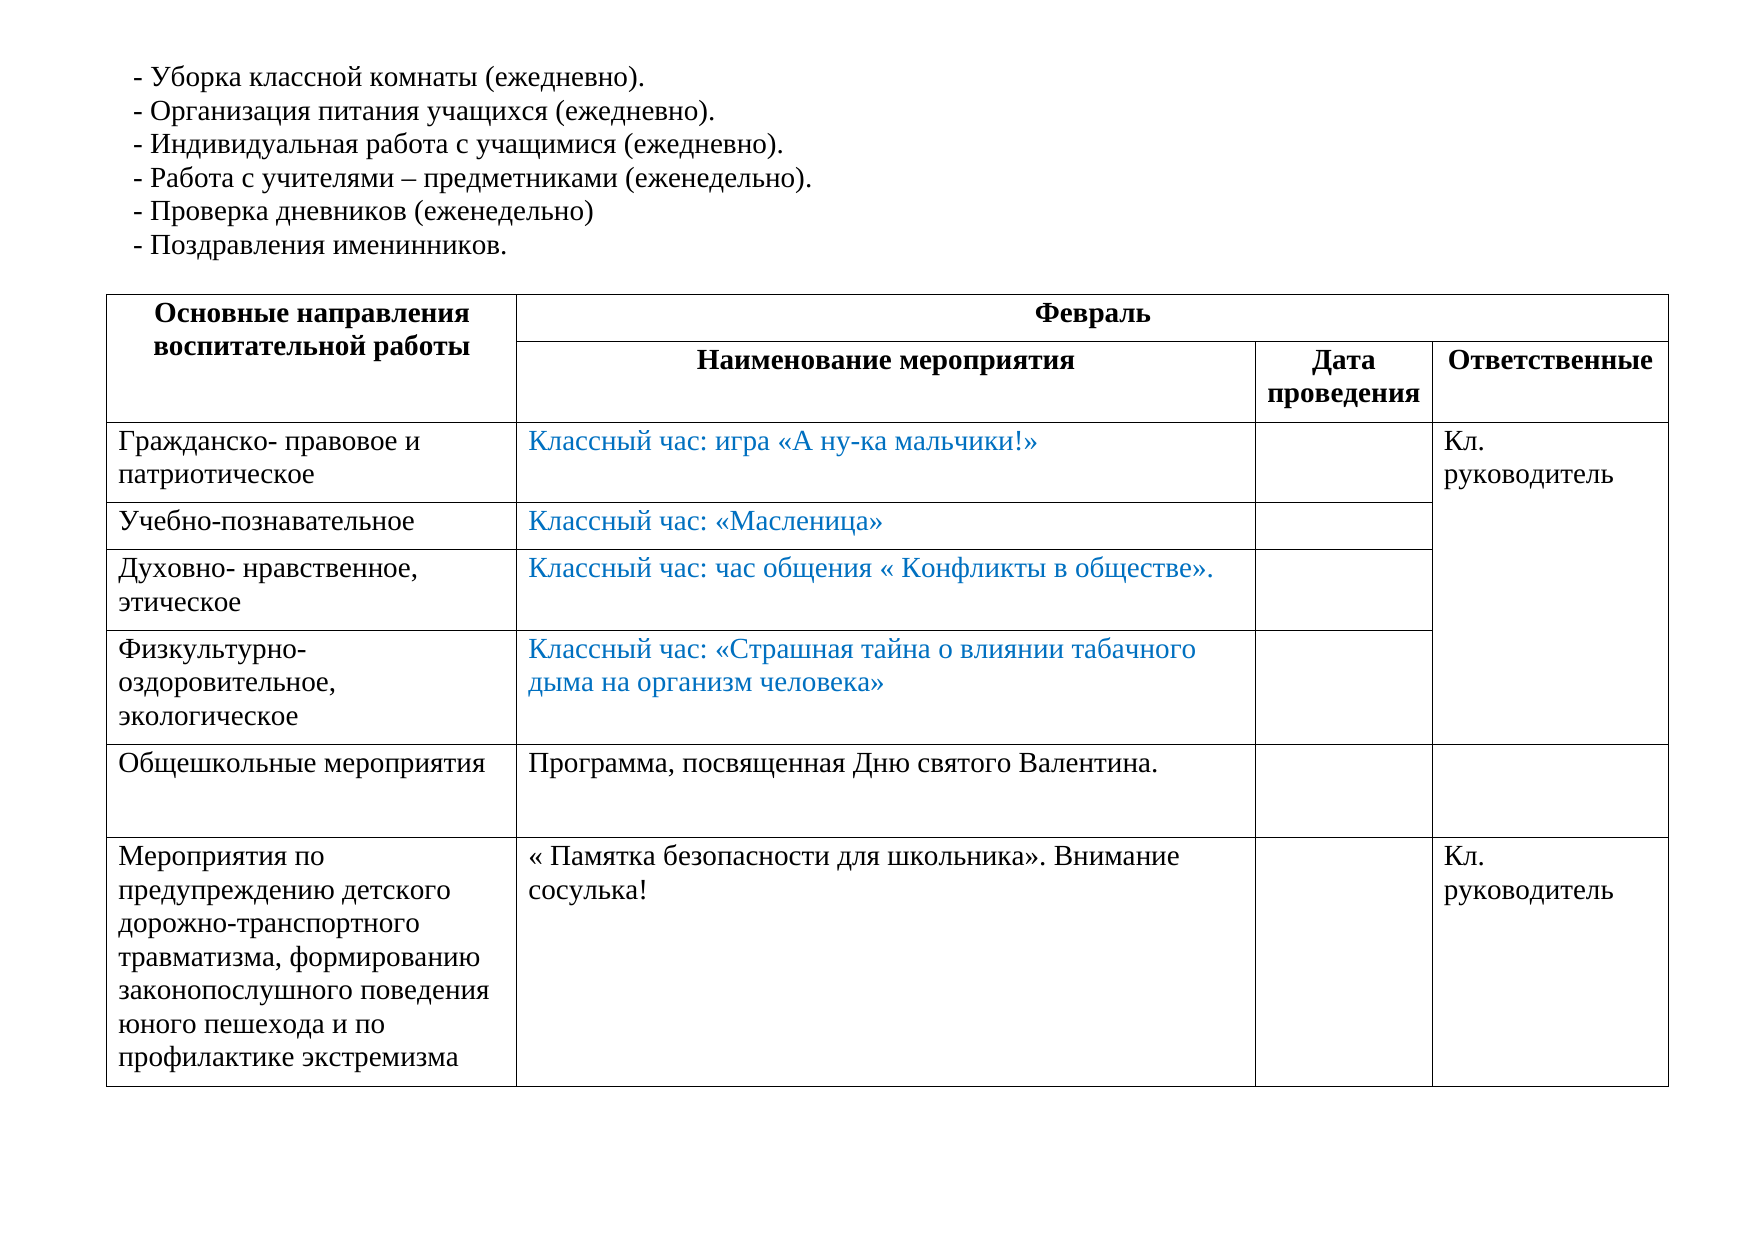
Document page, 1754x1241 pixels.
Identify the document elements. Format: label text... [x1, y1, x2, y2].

table_cell Кл. руководитель [1433, 423, 1668, 744]
table_cell [1256, 838, 1432, 1086]
text - Работа с учителями – предметниками (еженедельно). [133, 160, 1636, 193]
table_cell [1256, 745, 1432, 837]
table_cell Дата проведения [1256, 342, 1432, 422]
table_cell [1256, 550, 1432, 630]
table_cell Классный час: «Масленица» [517, 503, 1255, 549]
table_cell Физкультурно- оздоровительное, экологическое [107, 631, 516, 744]
table_cell Программа, посвященная Дню святого Валентина. [517, 745, 1255, 837]
text - Проверка дневников (еженедельно) [133, 193, 1636, 227]
text - Индивидуальная работа с учащимися (ежедневно). [133, 126, 1636, 160]
table_cell Наименование мероприятия [517, 342, 1255, 422]
table_cell « Памятка безопасности для школьника». Внимание сосулька! [517, 838, 1255, 1086]
text - Организация питания учащихся (ежедневно). [133, 93, 1636, 126]
table_cell Кл. руководитель [1433, 838, 1668, 1086]
table_cell [1256, 631, 1432, 744]
table_header Основные направления воспитательной работы [107, 295, 516, 422]
table_cell Классный час: игра «А ну-ка мальчики!» [517, 423, 1255, 502]
table_cell [1256, 423, 1432, 502]
table_header Февраль [517, 295, 1668, 341]
table_cell Ответственные [1433, 342, 1668, 422]
table_cell Гражданско- правовое и патриотическое [107, 423, 516, 502]
text - Поздравления именинников. [133, 227, 1636, 260]
table_cell Классный час: час общения « Конфликты в обществе». [517, 550, 1255, 630]
table_cell Учебно-познавательное [107, 503, 516, 549]
table_cell Классный час: «Страшная тайна о влиянии табачного дыма на организм человека» [517, 631, 1255, 744]
table_cell [1256, 503, 1432, 549]
table_cell Духовно- нравственное, этическое [107, 550, 516, 630]
table_cell [1433, 745, 1668, 837]
text - Уборка классной комнаты (ежедневно). [133, 59, 1636, 93]
table_cell Общешкольные мероприятия [107, 745, 516, 837]
table_cell Мероприятия по предупреждению детского дорожно-транспортного травматизма, формированию законопослушного поведения юного пешехода и по профилактике экстремизма [107, 838, 516, 1086]
